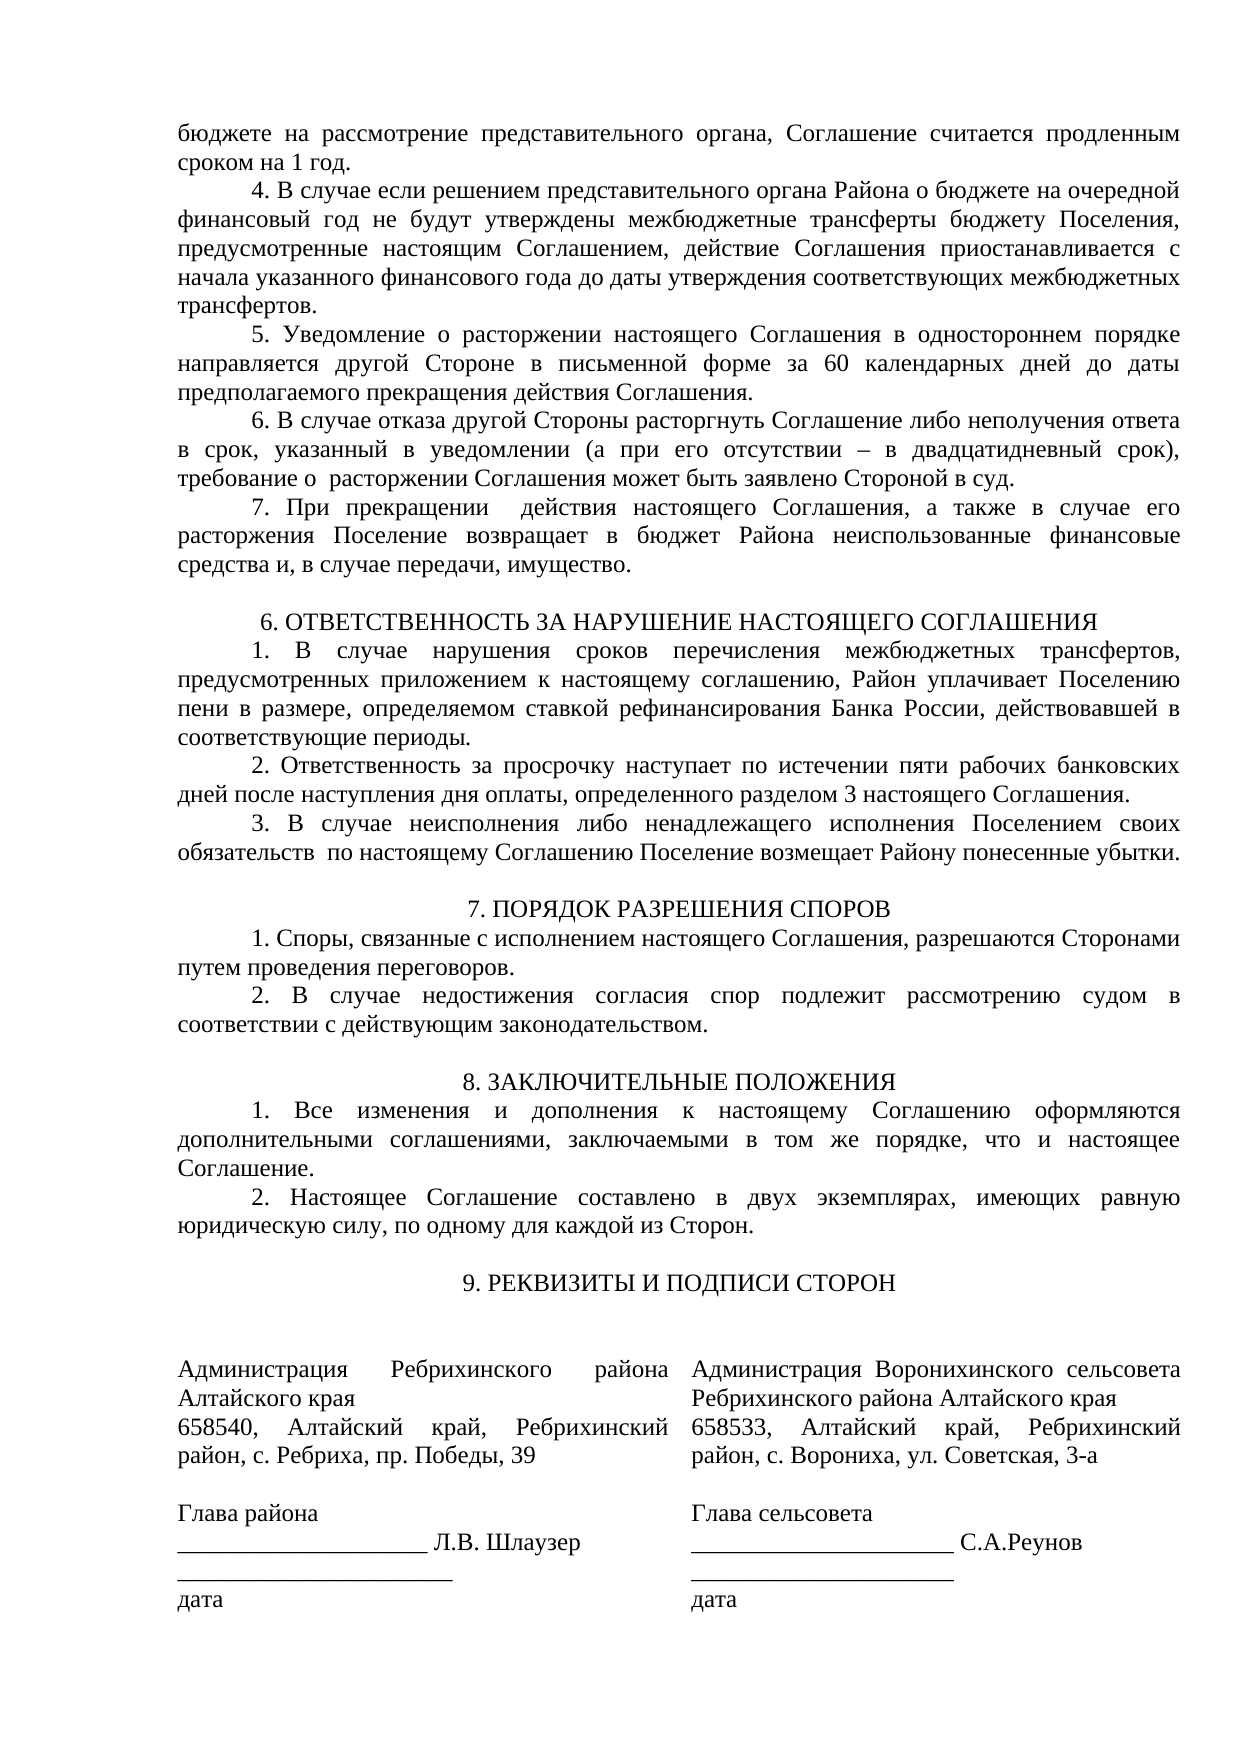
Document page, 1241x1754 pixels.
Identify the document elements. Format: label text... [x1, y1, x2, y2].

text 1. В случае нарушения сроков перечисления межбюджетных трансфертов, предусмотренных приложением к настоящему соглашению, Район уплачивает Поселению пени в размере, определяемом ставкой рефинансирования Банка России, действовавшей в соответствующие периоды. [177, 636, 1181, 751]
list 5. Уведомление о расторжении настоящего Соглашения в одностороннем порядке направляется другой Стороне в письменной форме за 60 календарных дней до даты предполагаемого прекращения действия Соглашения. [177, 319, 1181, 406]
list 7. При прекращении действия настоящего Соглашения, а также в случае его расторжения Поселение возвращает в бюджет Района неиспользованные финансовые средства и, в случае передачи, имущество. [177, 492, 1181, 578]
text 8. ЗАКЛЮЧИТЕЛЬНЫЕ ПОЛОЖЕНИЯ [177, 1067, 1181, 1096]
text 6. ОТВЕТСТВЕННОСТЬ ЗА НАРУШЕНИЕ НАСТОЯЩЕГО СОГЛАШЕНИЯ [177, 607, 1181, 636]
list 2. Ответственность за просрочку наступает по истечении пяти рабочих банковских дней после наступления дня оплаты, определенного разделом 3 настоящего Соглашения. [177, 751, 1181, 808]
text 1. Все изменения и дополнения к настоящему Соглашению оформляются дополнительными соглашениями, заключаемыми в том же порядке, что и настоящее Соглашение. [177, 1096, 1181, 1182]
table_header Администрация Ребрихинского района Алтайского края 658540, Алтайский край, Ребрихинский район, с. Ребриха, пр. Победы, 39 Глава района ____________________ Л.В. Шлаузер ______________________ дата [166, 1354, 680, 1613]
list 3. В случае неисполнения либо ненадлежащего исполнения Поселением своих обязательств по настоящему Соглашению Поселение возмещает Району понесенные убытки. [177, 808, 1181, 866]
table_header Администрация Воронихинского сельсовета Ребрихинского района Алтайского края 658533, Алтайский край, Ребрихинский район, с. Ворониха, ул. Советская, 3-а Глава сельсовета _____________________ С.А.Реунов _____________________ дата [680, 1354, 1192, 1613]
text 9. РЕКВИЗИТЫ И ПОДПИСИ СТОРОН [177, 1268, 1181, 1297]
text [177, 118, 1181, 176]
list 6. В случае отказа другой Стороны расторгнуть Соглашение либо неполучения ответа в срок, указанный в уведомлении (а при его отсутствии – в двадцатидневный срок), требование о расторжении Соглашения может быть заявлено Стороной в суд. [177, 406, 1181, 492]
text 2. В случае недостижения согласия спор подлежит рассмотрению судом в соответствии с действующим законодательством. [177, 981, 1181, 1038]
text 4. В случае если решением представительного органа Района о бюджете на очередной финансовый год не будут утверждены межбюджетные трансферты бюджету Поселения, предусмотренные настоящим Соглашением, действие Соглашения приостанавливается с начала указанного финансового года до даты утверждения соответствующих межбюджетных трансфертов. [177, 176, 1181, 319]
text 7. ПОРЯДОК РАЗРЕШЕНИЯ СПОРОВ [177, 894, 1181, 923]
text 2. Настоящее Соглашение составлено в двух экземплярах, имеющих равную юридическую силу, по одному для каждой из Сторон. [177, 1182, 1181, 1239]
text 1. Споры, связанные с исполнением настоящего Соглашения, разрешаются Сторонами путем проведения переговоров. [177, 923, 1181, 981]
